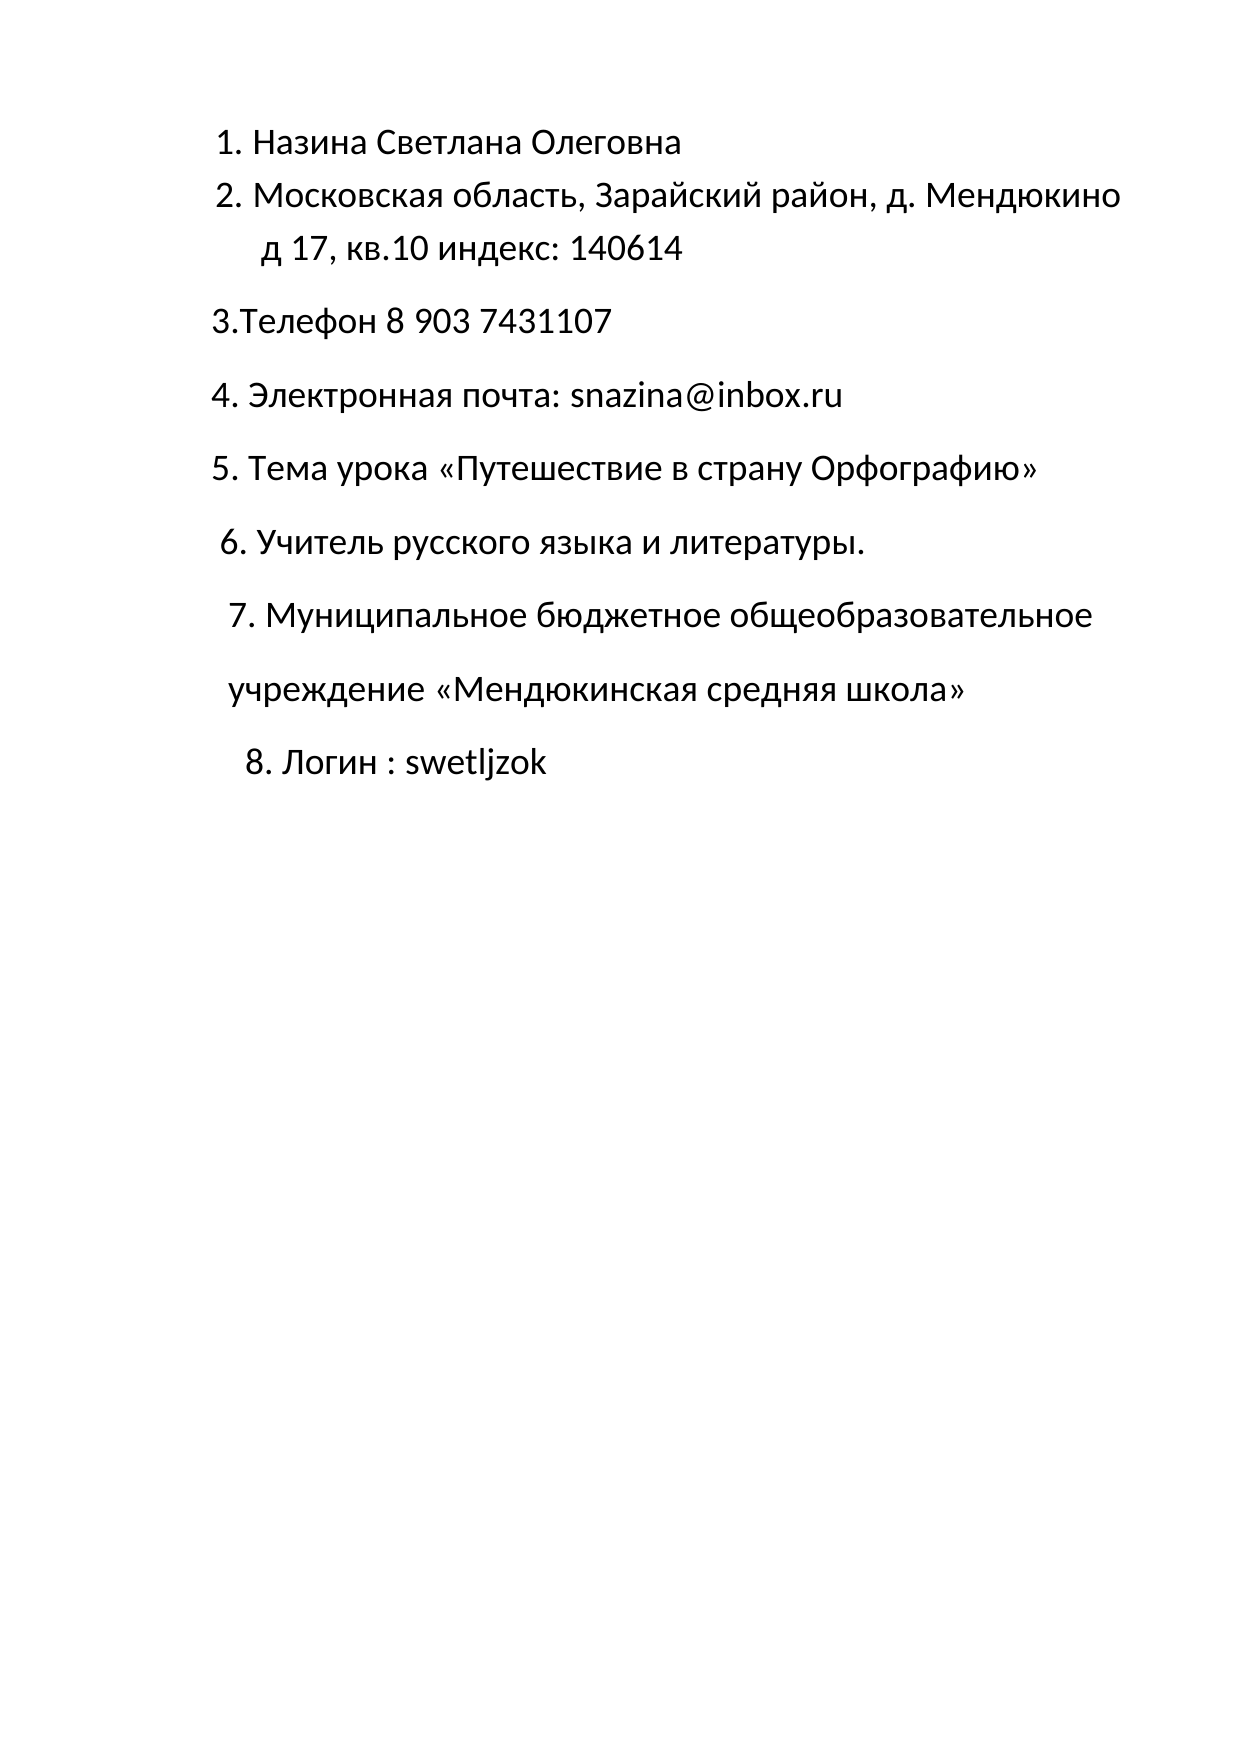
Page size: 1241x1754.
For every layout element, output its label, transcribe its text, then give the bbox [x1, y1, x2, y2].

text 4. Электронная почта: snazina@inbox.ru [177, 371, 1152, 416]
text 8. Логин : swetljzok [177, 738, 1152, 784]
text учреждение «Мендюкинская средняя школа» [177, 665, 1152, 711]
text 5. Тема урока «Путешествие в страну Орфографию» [177, 444, 1152, 490]
text 7. Муниципальное бюджетное общеобразовательное [177, 591, 1152, 637]
text 6. Учитель русского языка и литературы. [177, 518, 1152, 563]
text 3.Телефон 8 903 7431107 [177, 297, 1152, 343]
list д 17, кв.10 индекс: 140614 [252, 223, 1152, 269]
list Назина Светлана Олеговна [215, 118, 1152, 164]
list Московская область, Зарайский район, д. Мендюкино [215, 171, 1152, 217]
